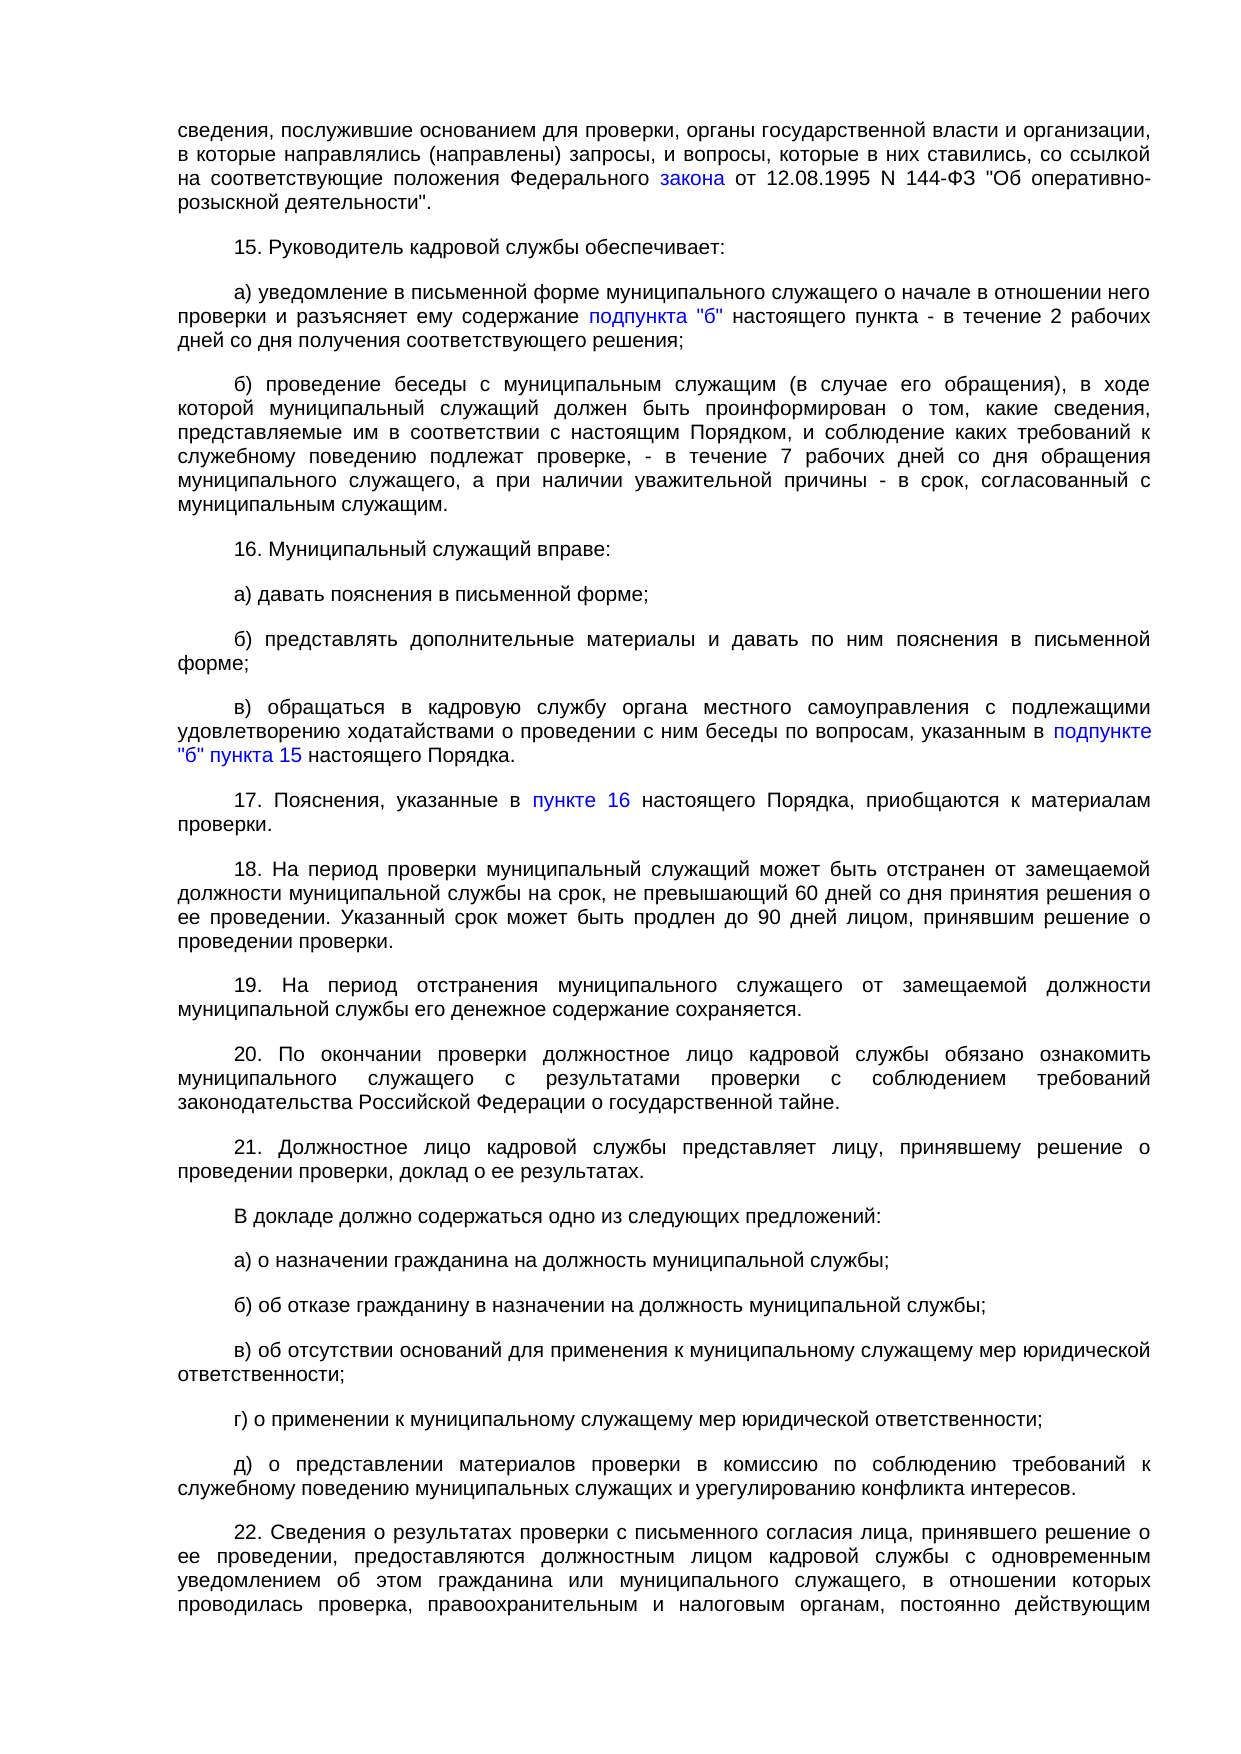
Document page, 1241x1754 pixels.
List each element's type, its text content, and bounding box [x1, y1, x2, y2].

text 18. На период проверки муниципальный служащий может быть отстранен от замещаемой должности муниципальной службы на срок, не превышающий 60 дней со дня принятия решения о ее проведении. Указанный срок может быть продлен до 90 дней лицом, принявшим решение о проведении проверки. [177, 857, 1152, 952]
text 16. Муниципальный служащий вправе: [177, 537, 1152, 561]
text б) представлять дополнительные материалы и давать по ним пояснения в письменной форме; [177, 626, 1152, 674]
text д) о представлении материалов проверки в комиссию по соблюдению требований к служебному поведению муниципальных служащих и урегулированию конфликта интересов. [177, 1451, 1152, 1499]
text а) давать пояснения в письменной форме; [177, 582, 1152, 606]
text 20. По окончании проверки должностное лицо кадровой службы обязано ознакомить муниципального служащего с результатами проверки с соблюдением требований законодательства Российской Федерации о государственной тайне. [177, 1042, 1152, 1114]
text а) уведомление в письменной форме муниципального служащего о начале в отношении него проверки и разъясняет ему содержание подпункта "б" настоящего пункта - в течение 2 рабочих дней со дня получения соответствующего решения; [177, 279, 1152, 351]
text 17. Пояснения, указанные в пункте 16 настоящего Порядка, приобщаются к материалам проверки. [177, 788, 1152, 836]
text в) об отсутствии оснований для применения к муниципальному служащему мер юридической ответственности; [177, 1338, 1152, 1386]
text а) о назначении гражданина на должность муниципальной службы; [177, 1248, 1152, 1272]
text б) проведение беседы с муниципальным служащим (в случае его обращения), в ходе которой муниципальный служащий должен быть проинформирован о том, какие сведения, представляемые им в соответствии с настоящим Порядком, и соблюдение каких требований к служебному поведению подлежат проверке, - в течение 7 рабочих дней со дня обращения муниципального служащего, а при наличии уважительной причины - в срок, согласованный с муниципальным служащим. [177, 372, 1152, 516]
text 19. На период отстранения муниципального служащего от замещаемой должности муниципальной службы его денежное содержание сохраняется. [177, 973, 1152, 1021]
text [177, 1520, 1152, 1616]
text г) о применении к муниципальному служащему мер юридической ответственности; [177, 1407, 1152, 1431]
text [177, 118, 1152, 214]
text в) обращаться в кадровую службу органа местного самоуправления с подлежащими удовлетворению ходатайствами о проведении с ним беседы по вопросам, указанным в подпункте "б" пункта 15 настоящего Порядка. [177, 695, 1152, 767]
text б) об отказе гражданину в назначении на должность муниципальной службы; [177, 1293, 1152, 1317]
text 21. Должностное лицо кадровой службы представляет лицу, принявшему решение о проведении проверки, доклад о ее результатах. [177, 1135, 1152, 1183]
text В докладе должно содержаться одно из следующих предложений: [177, 1203, 1152, 1227]
text 15. Руководитель кадровой службы обеспечивает: [177, 235, 1152, 259]
